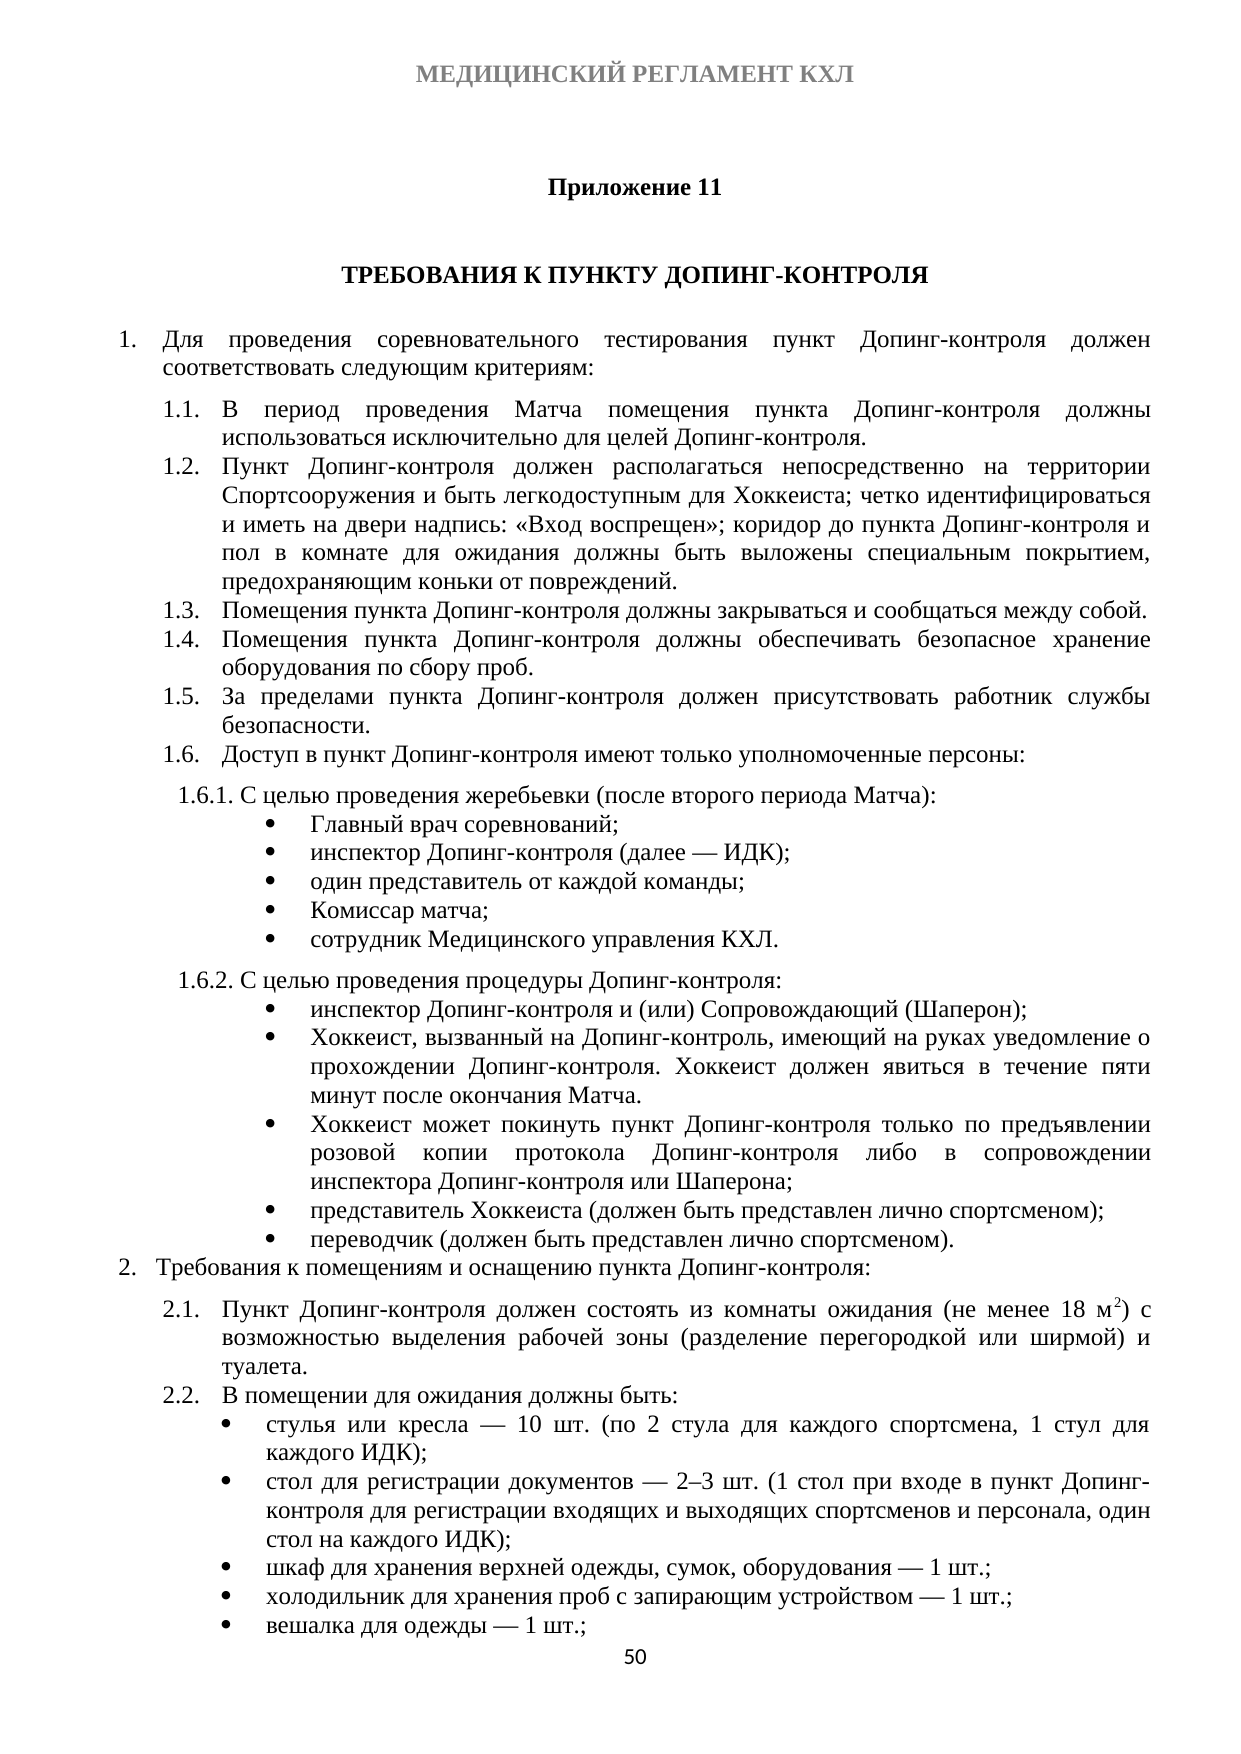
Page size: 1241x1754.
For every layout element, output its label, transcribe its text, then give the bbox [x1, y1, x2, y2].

list стол для регистрации документов — 2–3 шт. (1 стол при входе в пункт Допинг-контроля для регистрации входящих и выходящих спортсменов и персонала, один стол на каждого ИДК); [222, 1466, 1152, 1552]
list В период проведения Матча помещения пункта Допинг-контроля должны использоваться исключительно для целей Допинг-контроля. [162, 394, 1152, 451]
list Помещения пункта Допинг-контроля должны закрываться и сообщаться между собой. [162, 595, 1152, 624]
list один представитель от каждой команды; [266, 866, 1152, 895]
list Пункт Допинг-контроля должен состоять из комнаты ожидания (не менее 18 м2) с возможностью выделения рабочей зоны (разделение перегородкой или ширмой) и туалета. [162, 1294, 1152, 1380]
subtitle Приложение 11 [118, 172, 1152, 201]
list шкаф для хранения верхней одежды, сумок, оборудования — 1 шт.; [222, 1552, 1152, 1581]
list Для проведения соревновательного тестирования пункт Допинг-контроля должен соответствовать следующим критериям: [118, 324, 1152, 381]
list сотрудник Медицинского управления КХЛ. [266, 924, 1152, 952]
text 1.6.1. С целью проведения жеребьевки (после второго периода Матча): [177, 780, 1152, 809]
list Помещения пункта Допинг-контроля должны обеспечивать безопасное хранение оборудования по сбору проб. [162, 624, 1152, 681]
list представитель Хоккеиста (должен быть представлен лично спортсменом); [266, 1195, 1152, 1224]
list инспектор Допинг-контроля (далее — ИДК); [266, 837, 1152, 866]
subtitle ТРЕБОВАНИЯ К ПУНКТУ ДОПИНГ-КОНТРОЛЯ [118, 260, 1152, 289]
list Требования к помещениям и оснащению пункта Допинг-контроля: [118, 1252, 1152, 1281]
list Комиссар матча; [266, 895, 1152, 924]
list инспектор Допинг-контроля и (или) Сопровождающий (Шаперон); [266, 994, 1152, 1022]
list вешалка для одежды — 1 шт.; [222, 1610, 1152, 1639]
list стулья или кресла — 10 шт. (по 2 стула для каждого спортсмена, 1 стул для каждого ИДК); [222, 1409, 1152, 1466]
list холодильник для хранения проб с запирающим устройством — 1 шт.; [222, 1581, 1152, 1610]
list Главный врач соревнований; [266, 809, 1152, 837]
list Хоккеист, вызванный на Допинг-контроль, имеющий на руках уведомление о прохождении Допинг-контроля. Хоккеист должен явиться в течение пяти минут после окончания Матча. [266, 1022, 1152, 1109]
text 1.6.2. С целью проведения процедуры Допинг-контроля: [177, 965, 1152, 994]
list переводчик (должен быть представлен лично спортсменом). [266, 1224, 1152, 1252]
list Доступ в пункт Допинг-контроля имеют только уполномоченные персоны: [162, 739, 1152, 767]
list В помещении для ожидания должны быть: [162, 1380, 1152, 1409]
list Пункт Допинг-контроля должен располагаться непосредственно на территории Спортсооружения и быть легкодоступным для Хоккеиста; четко идентифицироваться и иметь на двери надпись: «Вход воспрещен»; коридор до пункта Допинг-контроля и пол в комнате для ожидания должны быть выложены специальным покрытием, предохраняющим коньки от повреждений. [162, 451, 1152, 595]
list За пределами пункта Допинг-контроля должен присутствовать работник службы безопасности. [162, 681, 1152, 739]
list Хоккеист может покинуть пункт Допинг-контроля только по предъявлении розовой копии протокола Допинг-контроля либо в сопровождении инспектора Допинг-контроля или Шаперона; [266, 1109, 1152, 1195]
